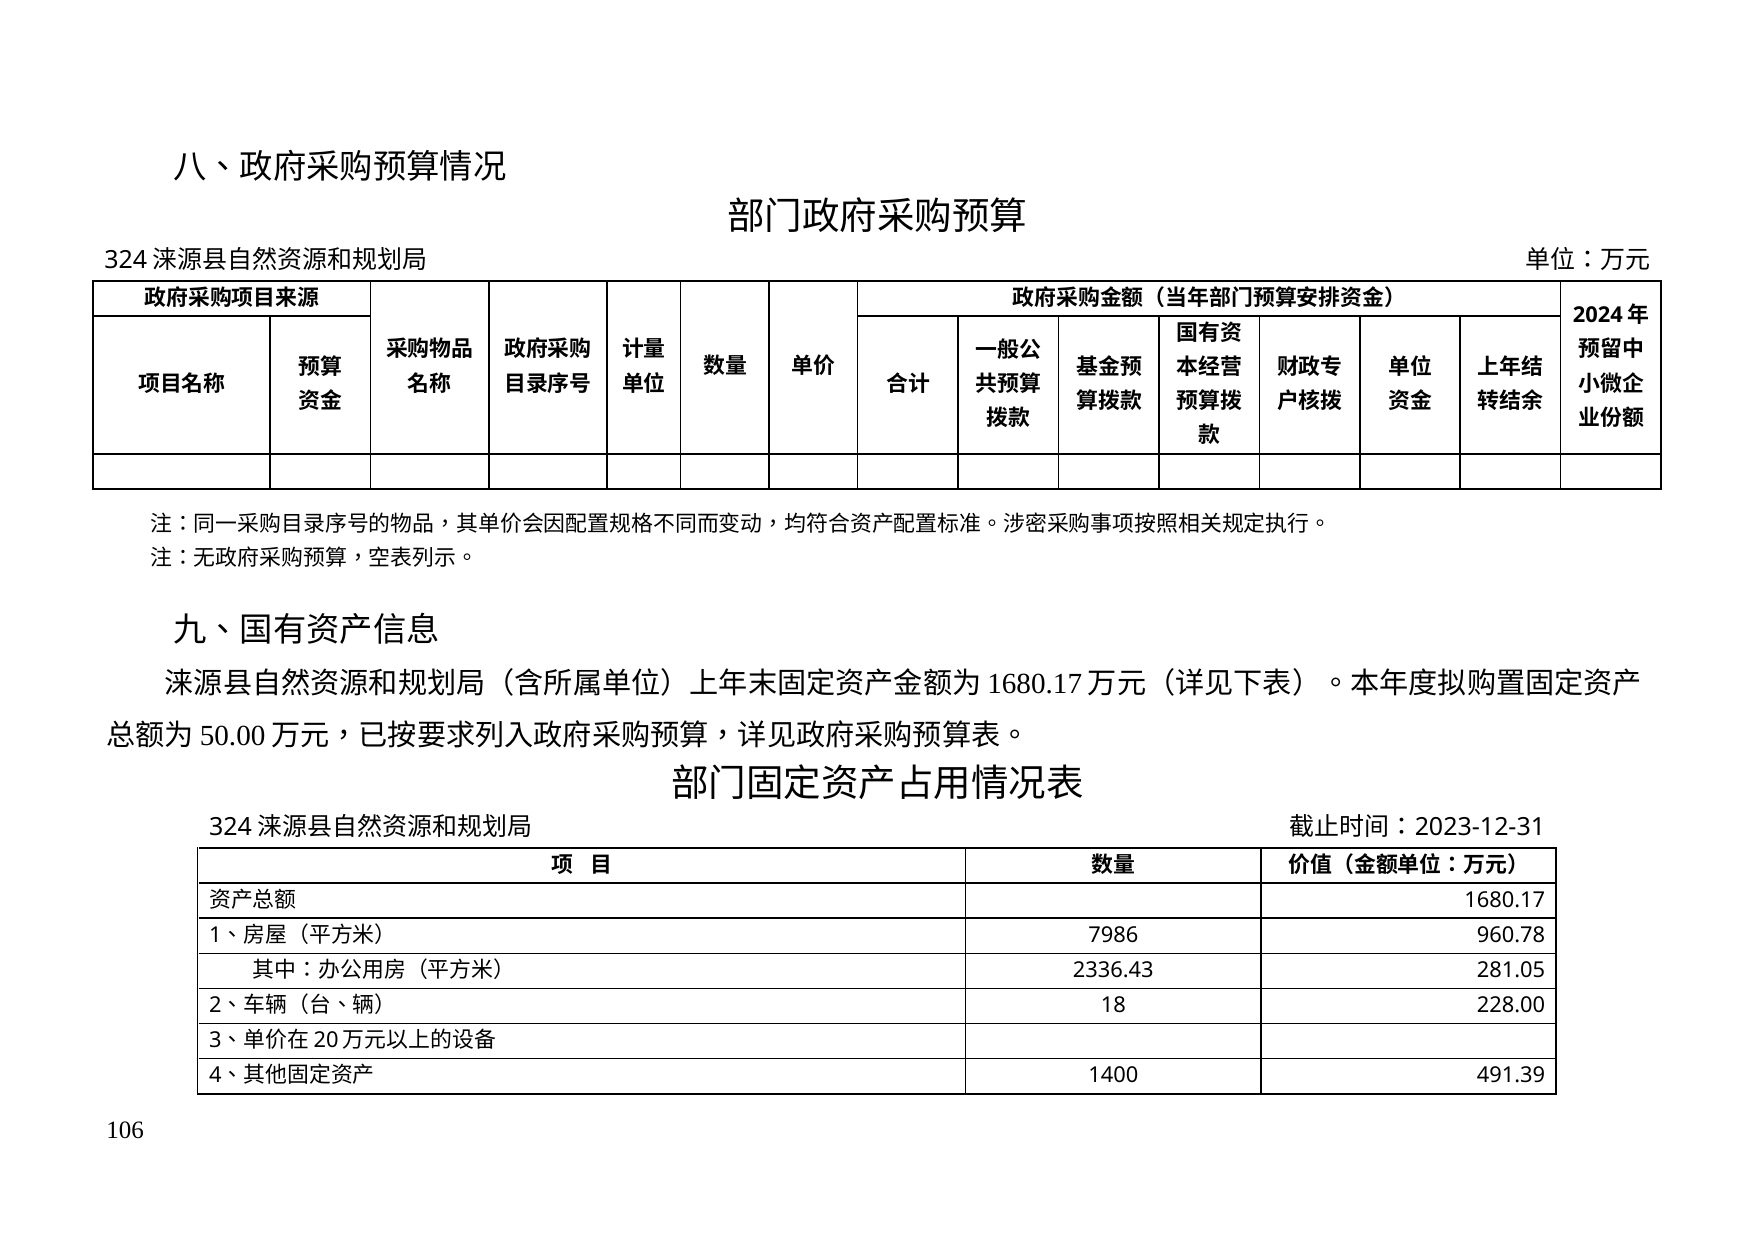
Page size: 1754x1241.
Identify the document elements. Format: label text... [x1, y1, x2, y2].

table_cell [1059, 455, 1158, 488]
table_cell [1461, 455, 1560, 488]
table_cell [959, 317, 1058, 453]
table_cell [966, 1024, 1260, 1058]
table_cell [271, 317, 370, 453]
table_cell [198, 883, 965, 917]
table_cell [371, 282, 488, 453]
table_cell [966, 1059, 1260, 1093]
text 八、政府采购预算情况 [106, 143, 1648, 188]
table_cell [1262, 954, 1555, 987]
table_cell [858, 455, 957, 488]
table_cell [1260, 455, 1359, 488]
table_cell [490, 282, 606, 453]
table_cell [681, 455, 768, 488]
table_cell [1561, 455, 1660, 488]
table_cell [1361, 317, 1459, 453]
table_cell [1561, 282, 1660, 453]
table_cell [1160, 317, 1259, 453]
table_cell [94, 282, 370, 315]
text 注：无政府采购预算，空表列示。 [106, 542, 1648, 571]
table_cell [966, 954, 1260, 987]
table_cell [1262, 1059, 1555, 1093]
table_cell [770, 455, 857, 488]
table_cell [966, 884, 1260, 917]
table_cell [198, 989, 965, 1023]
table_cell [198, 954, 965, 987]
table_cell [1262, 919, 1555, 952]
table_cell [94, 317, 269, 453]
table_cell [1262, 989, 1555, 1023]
text 注：同一采购目录序号的物品，其单价会因配置规格不同而变动，均符合资产配置标准。涉密采购事项按照相关规定执行。 [106, 490, 1648, 542]
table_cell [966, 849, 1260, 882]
text 部门固定资产占用情况表 [106, 756, 1648, 807]
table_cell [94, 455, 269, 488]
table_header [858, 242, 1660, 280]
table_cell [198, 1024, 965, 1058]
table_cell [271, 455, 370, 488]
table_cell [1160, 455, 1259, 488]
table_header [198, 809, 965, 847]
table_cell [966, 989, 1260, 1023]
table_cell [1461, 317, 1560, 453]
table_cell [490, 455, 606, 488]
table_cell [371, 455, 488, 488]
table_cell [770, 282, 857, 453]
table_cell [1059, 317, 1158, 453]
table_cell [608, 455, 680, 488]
text 涞源县自然资源和规划局（含所属单位）上年末固定资产金额为1680.17万元（详见下表）。本年度拟购置固定资产总额为50.00万元，已按要求列入政府采购预算，详见政府采购预算表。 [106, 652, 1648, 756]
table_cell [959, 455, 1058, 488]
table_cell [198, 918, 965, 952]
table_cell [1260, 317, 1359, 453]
text 部门政府采购预算 [106, 189, 1648, 240]
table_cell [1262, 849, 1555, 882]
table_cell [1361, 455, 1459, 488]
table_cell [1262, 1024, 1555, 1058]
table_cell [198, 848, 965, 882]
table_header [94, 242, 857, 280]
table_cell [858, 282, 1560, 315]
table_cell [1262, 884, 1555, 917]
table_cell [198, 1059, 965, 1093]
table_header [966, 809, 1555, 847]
text 九、国有资产信息 [106, 606, 1648, 651]
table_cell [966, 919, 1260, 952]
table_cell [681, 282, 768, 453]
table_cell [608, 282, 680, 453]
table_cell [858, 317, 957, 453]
